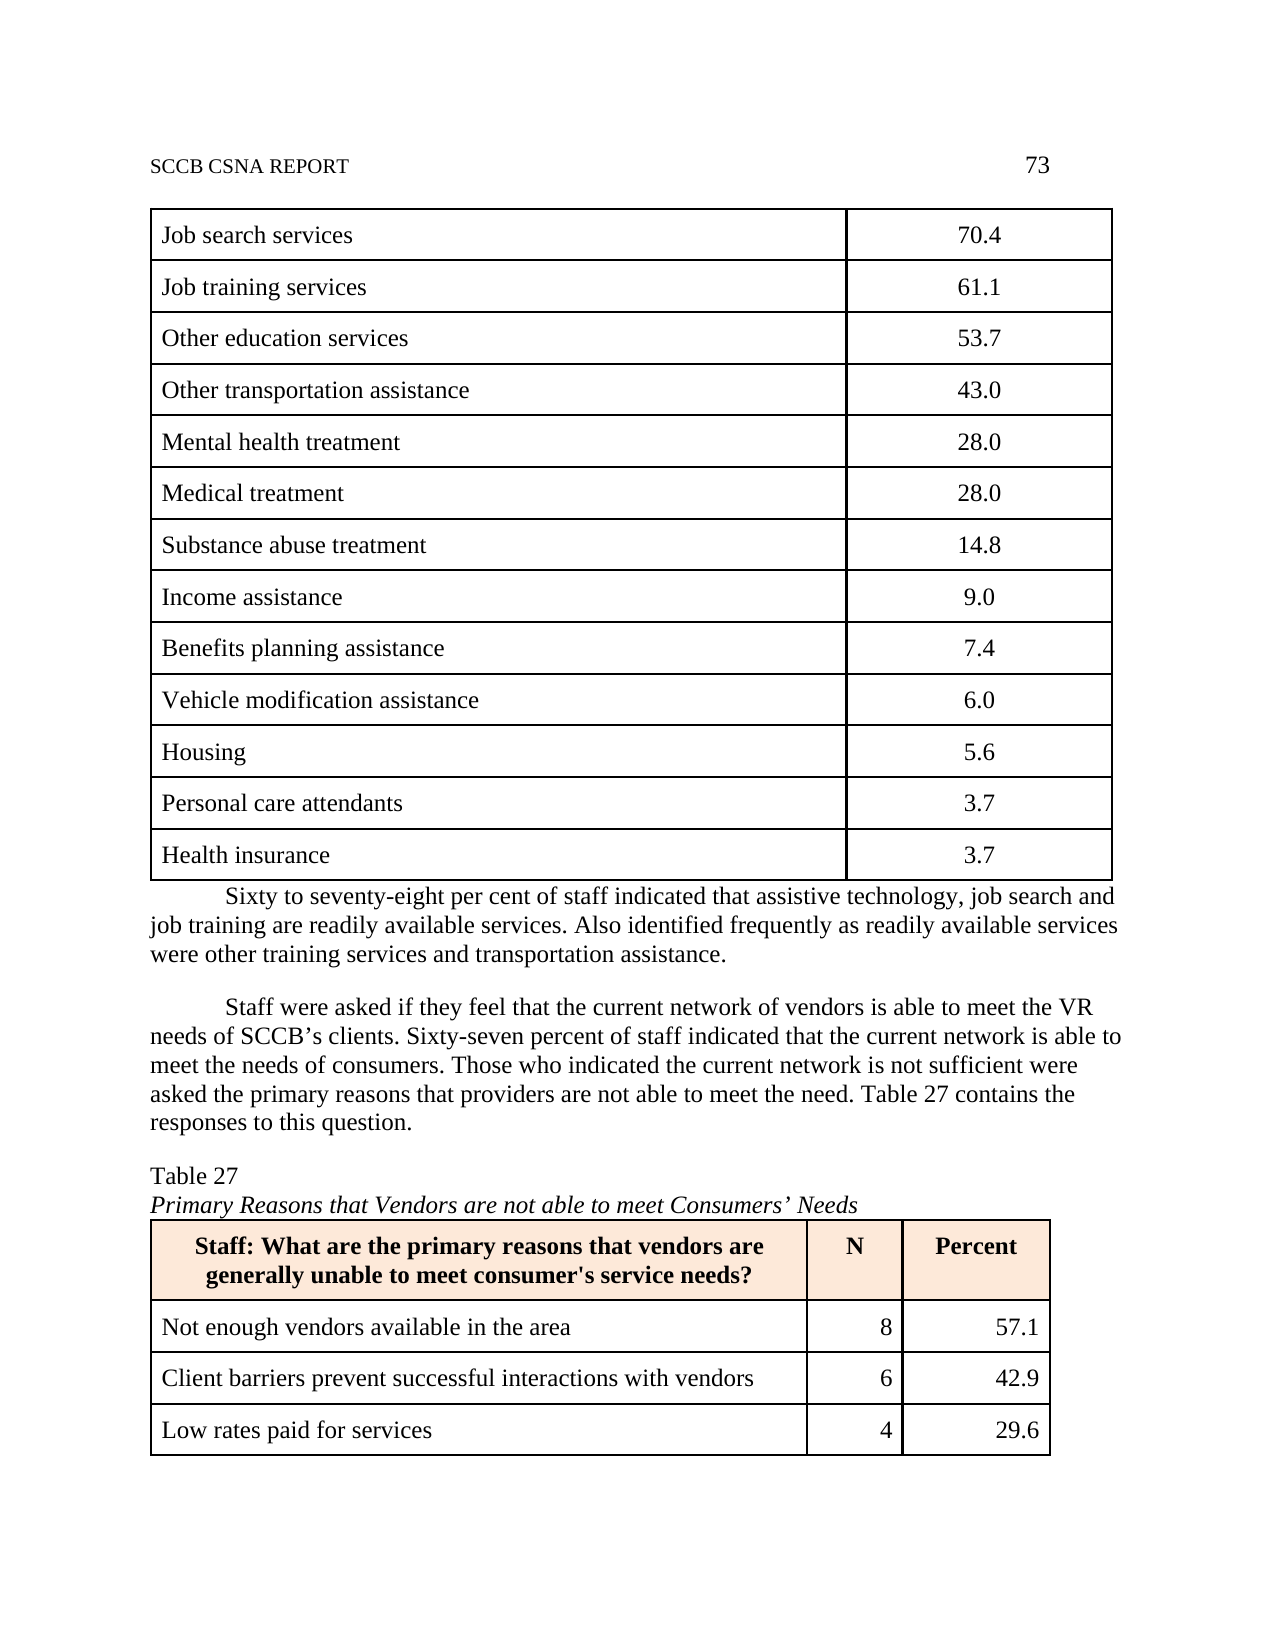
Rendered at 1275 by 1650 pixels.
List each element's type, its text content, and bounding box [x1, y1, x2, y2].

table_cell Income assistance [152, 571, 845, 621]
table_cell 43.0 [848, 365, 1111, 414]
table_cell Personal care attendants [152, 778, 845, 827]
table_cell 14.8 [848, 520, 1111, 569]
table_cell Benefits planning assistance [152, 623, 845, 672]
table_cell Low rates paid for services [152, 1405, 806, 1454]
table_cell 61.1 [848, 261, 1111, 311]
table_cell Job training services [152, 261, 845, 311]
table_cell Not enough vendors available in the area [152, 1301, 806, 1351]
table_cell 28.0 [848, 416, 1111, 466]
table_cell 70.4 [848, 210, 1111, 259]
table_cell 3.7 [848, 778, 1111, 827]
table_cell Vehicle modification assistance [152, 675, 845, 724]
table_cell Medical treatment [152, 468, 845, 517]
table_cell Substance abuse treatment [152, 520, 845, 569]
table_cell Job search services [152, 210, 845, 259]
table_cell 5.6 [848, 726, 1111, 776]
table_cell 42.9 [904, 1353, 1049, 1402]
table_cell 7.4 [848, 623, 1111, 672]
table_cell Health insurance [152, 830, 845, 879]
table_header Staff: What are the primary reasons that vendors are generally unable to meet consumer's service needs? [152, 1221, 806, 1299]
table_cell 28.0 [848, 468, 1111, 517]
table_cell Housing [152, 726, 845, 776]
table_cell 3.7 [848, 830, 1111, 879]
table_header Percent [904, 1221, 1049, 1299]
table_cell 9.0 [848, 571, 1111, 621]
table_cell 57.1 [904, 1301, 1049, 1351]
table_cell 8 [808, 1301, 901, 1351]
text Staff were asked if they feel that the current network of vendors is able to meet the VR needs of SCCB’s clients. Sixty-seven percent of staff indicated that the current network is able to meet the needs of consumers. Those who indicated the current network is not sufficient were asked the primary reasons that providers are not able to meet the need. Table 27 contains the responses to this question. [150, 992, 1125, 1136]
table_header N [808, 1221, 901, 1299]
table_cell Other education services [152, 313, 845, 362]
table_cell 6.0 [848, 675, 1111, 724]
text Primary Reasons that Vendors are not able to meet Consumers’ Needs [150, 1190, 1125, 1219]
table_cell Client barriers prevent successful interactions with vendors [152, 1353, 806, 1402]
table_cell 29.6 [904, 1405, 1049, 1454]
table_cell Other transportation assistance [152, 365, 845, 414]
text Sixty to seventy-eight per cent of staff indicated that assistive technology, job search and job training are readily available services. Also identified frequently as readily available services were other training services and transportation assistance. [150, 881, 1125, 967]
table_cell 53.7 [848, 313, 1111, 362]
text Table 27 [150, 1161, 1125, 1190]
table_cell 4 [808, 1405, 901, 1454]
table_cell Mental health treatment [152, 416, 845, 466]
table_cell 6 [808, 1353, 901, 1402]
